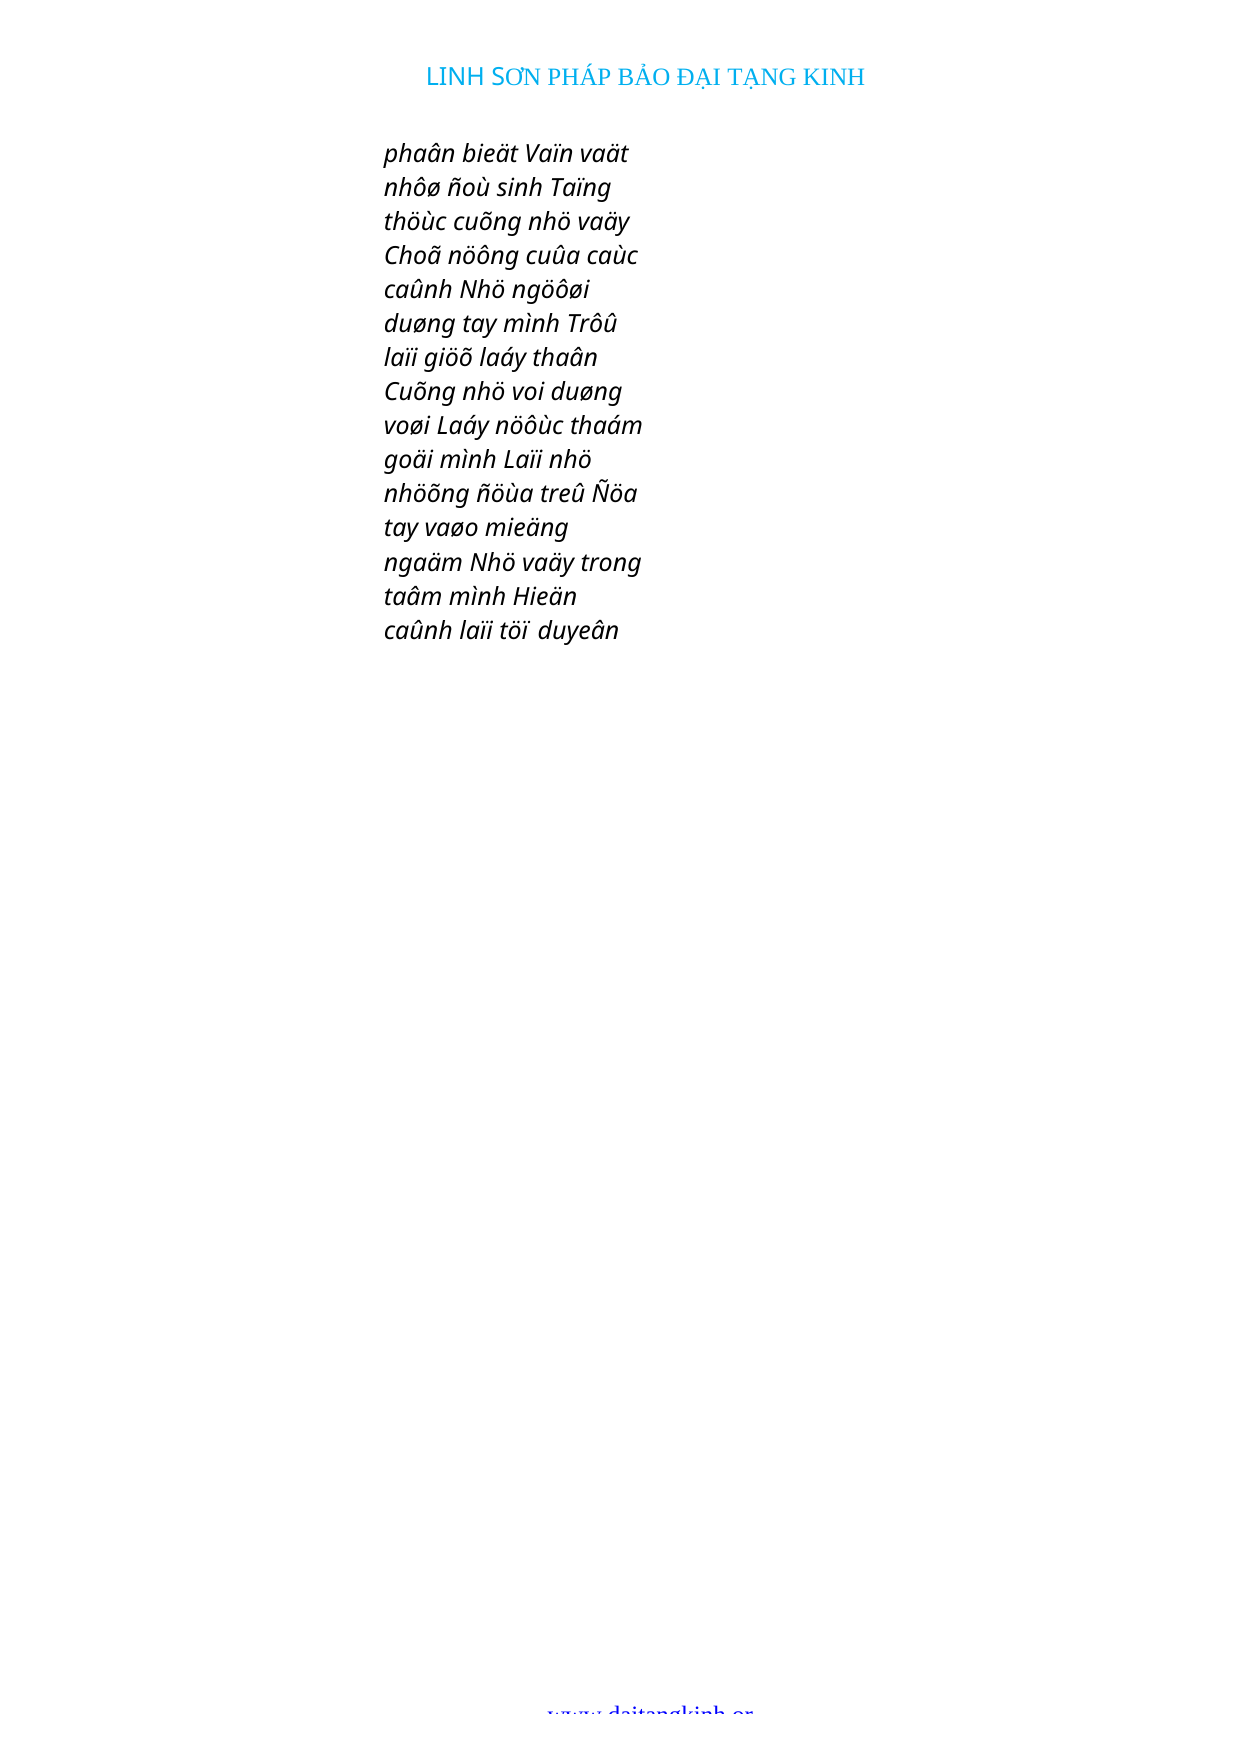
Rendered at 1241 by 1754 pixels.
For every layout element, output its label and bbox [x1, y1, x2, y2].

text [384, 135, 643, 646]
